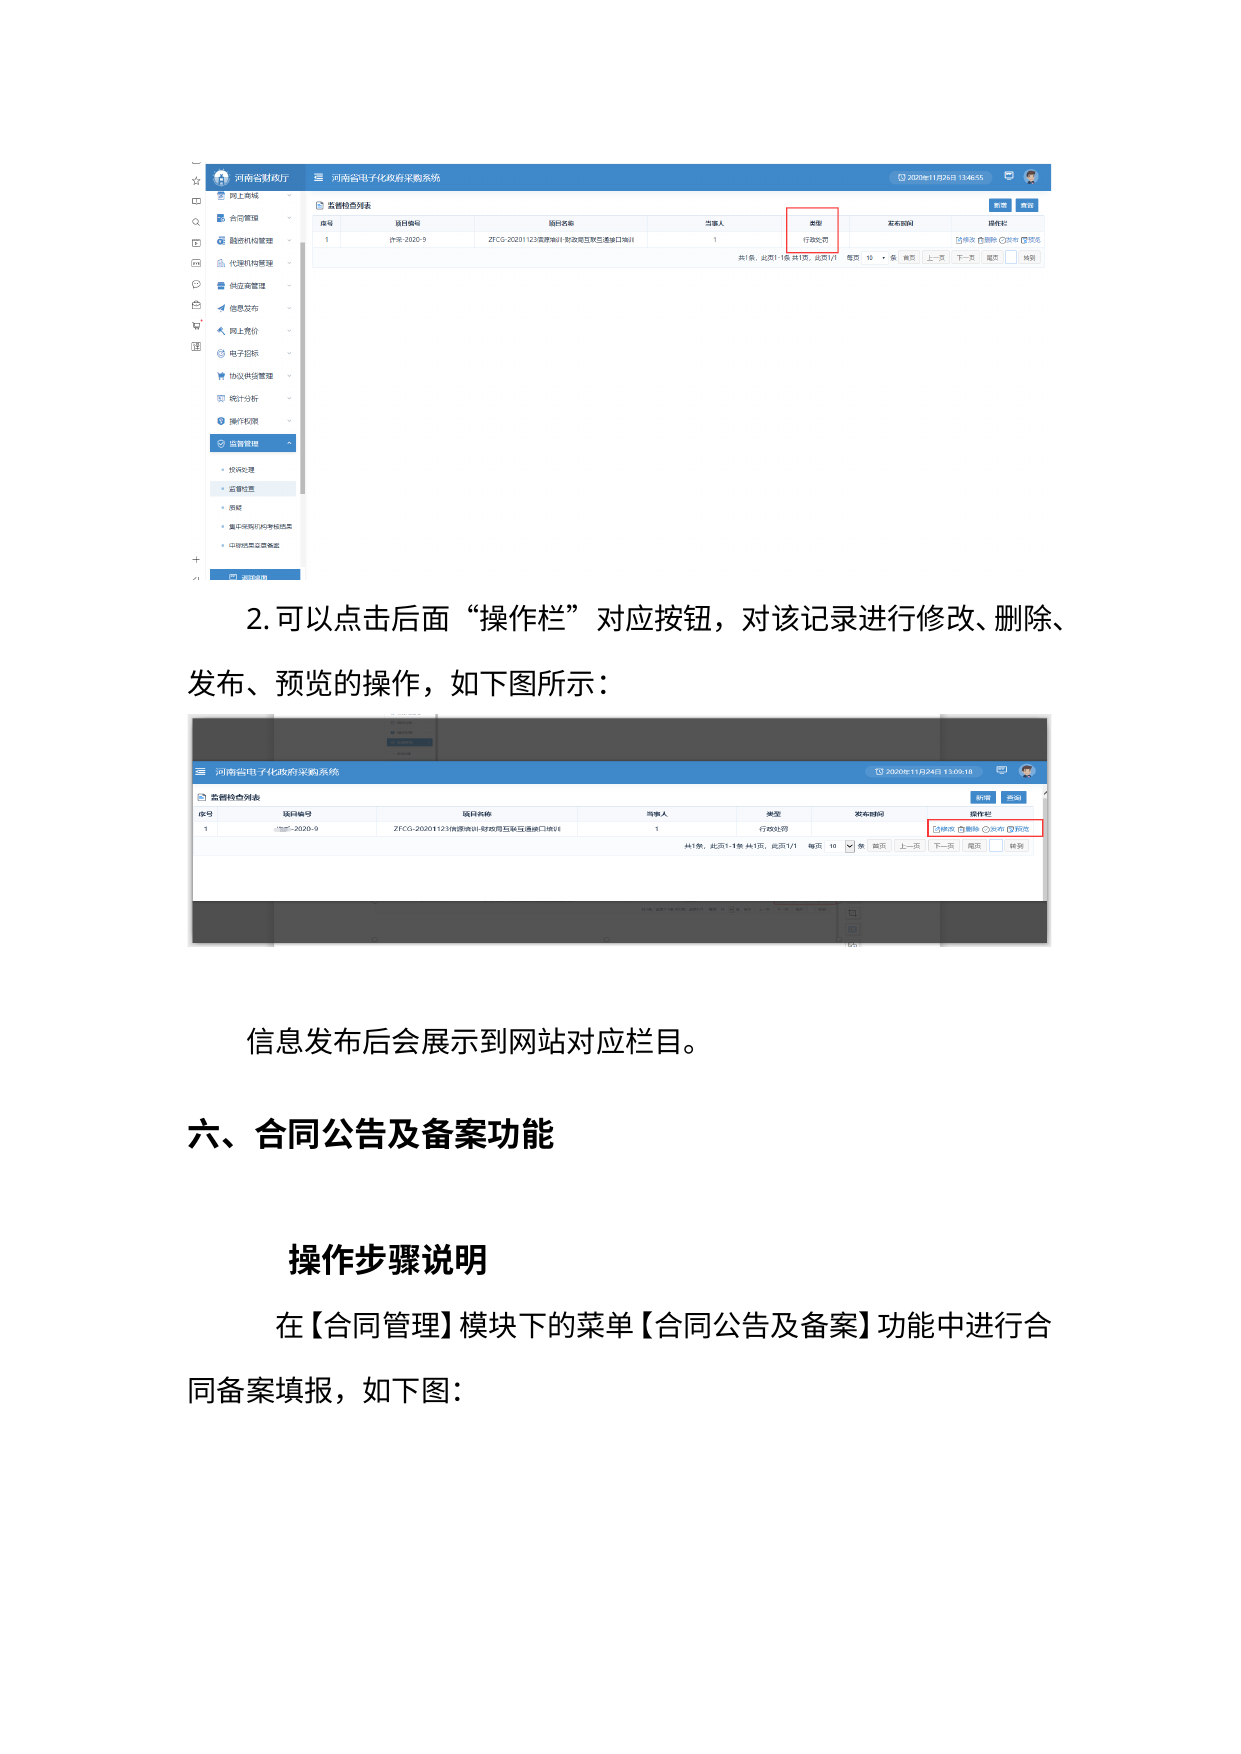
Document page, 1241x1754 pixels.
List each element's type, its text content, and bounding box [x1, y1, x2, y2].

list 操作步骤说明 [187, 1225, 1053, 1290]
picture [187, 714, 1052, 947]
subtitle 合同公告及备案功能 [187, 1099, 1053, 1164]
list 可以点击后面“操作栏”对应按钮，对该记录进行修改、删除、发布、预览的操作，如下图所示： [187, 584, 1053, 714]
picture [187, 162, 1052, 580]
text 信息发布后会展示到网站对应栏目。 [187, 1007, 1053, 1072]
text 在【合同管理】模块下的菜单【合同公告及备案】功能中进行合同备案填报，如下图： [187, 1290, 1053, 1420]
